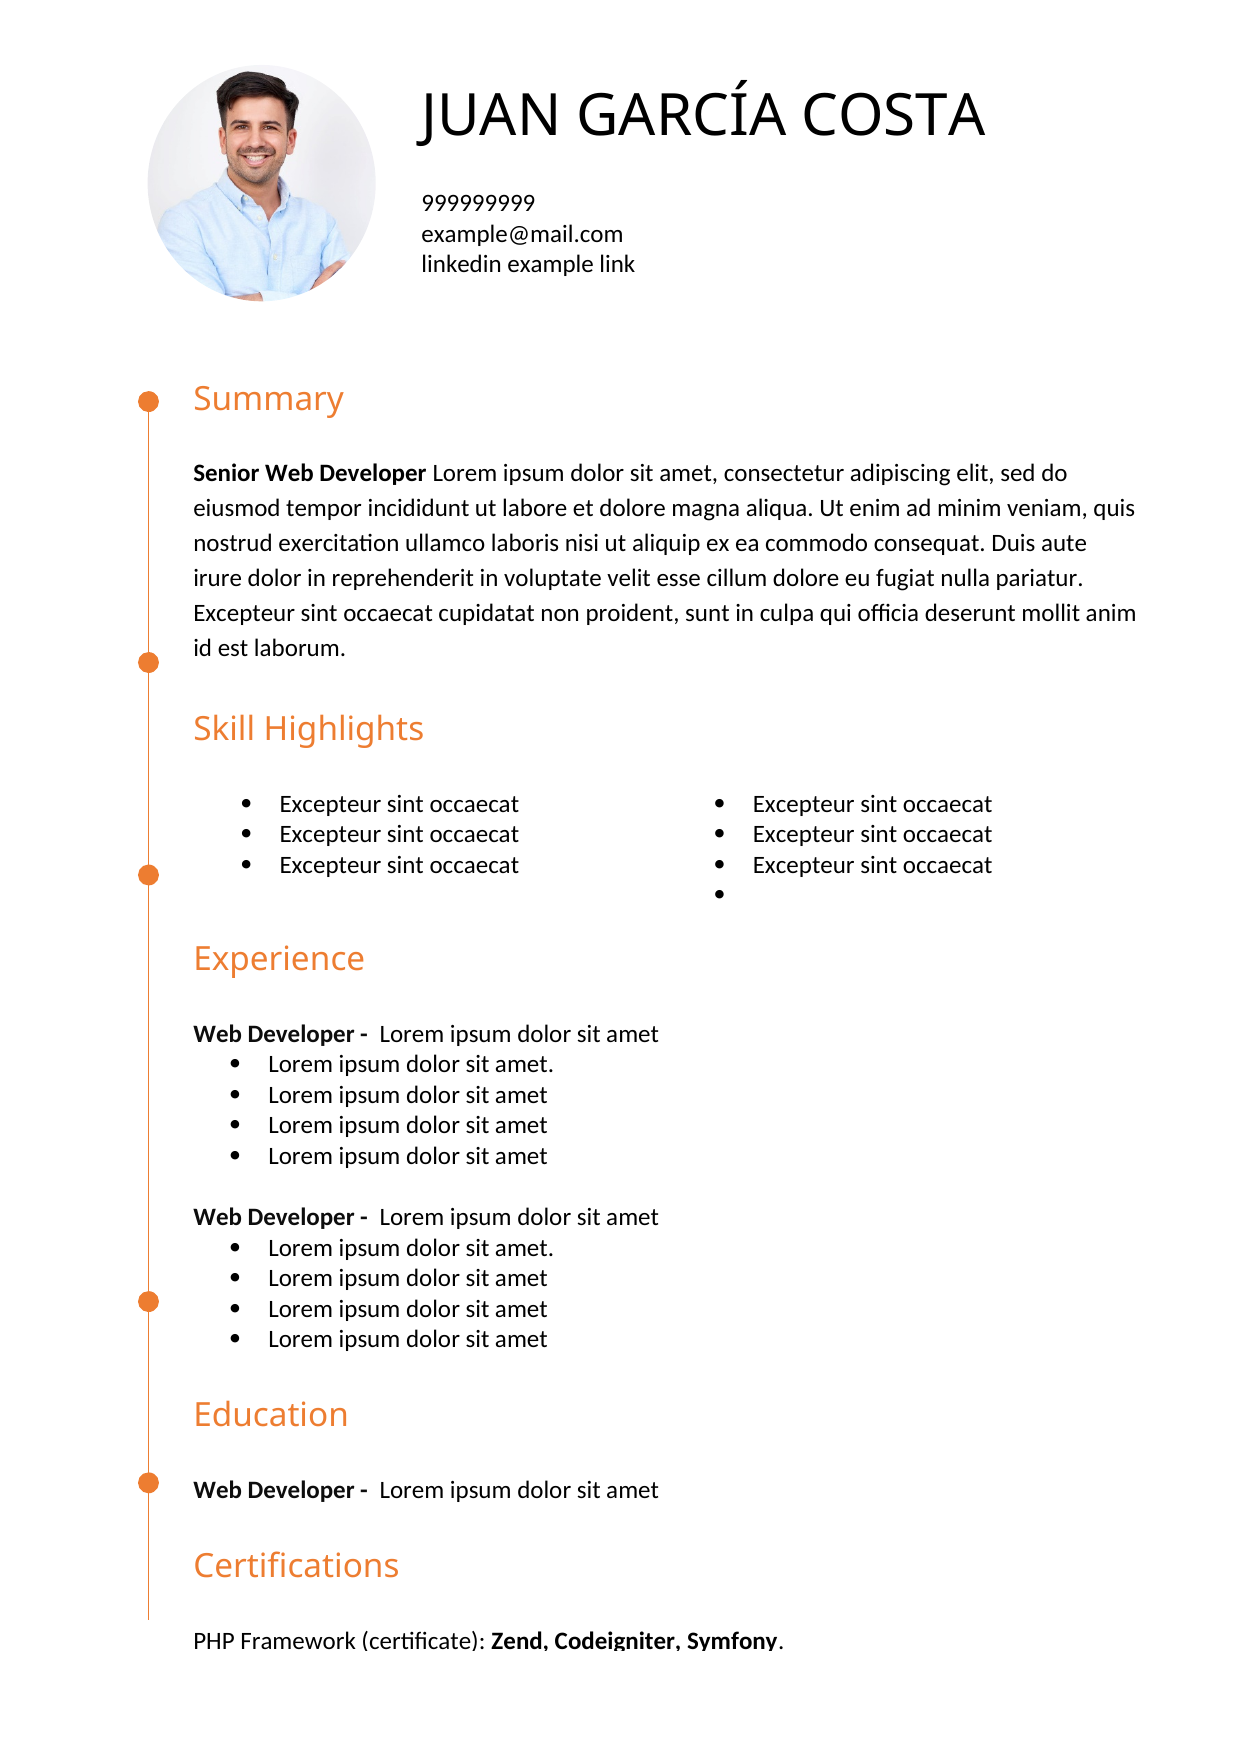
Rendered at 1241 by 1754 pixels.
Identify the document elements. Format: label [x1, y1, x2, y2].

picture [147, 64, 376, 302]
